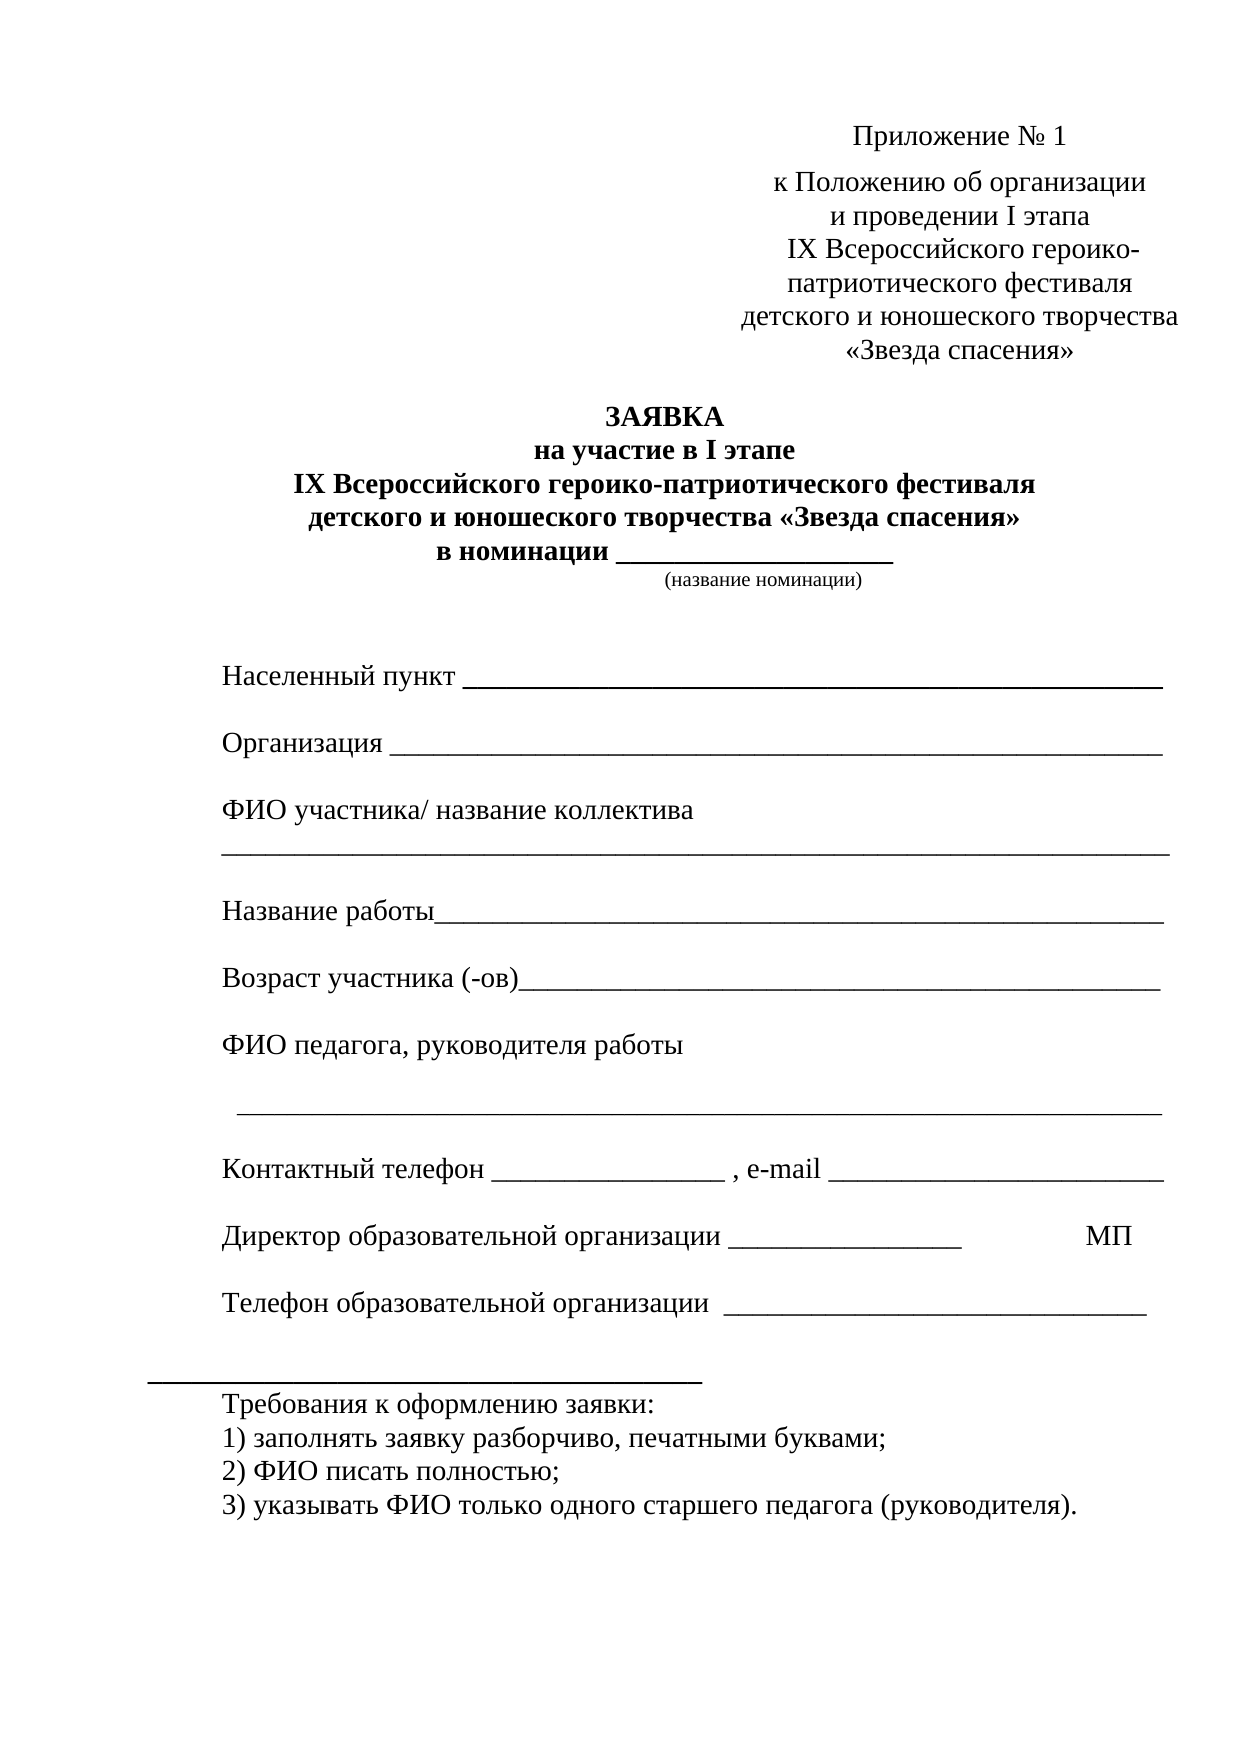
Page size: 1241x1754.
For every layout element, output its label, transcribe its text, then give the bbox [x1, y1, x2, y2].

text Название работы__________________________________________________ [148, 893, 1177, 926]
text __________________________________________________________________________ [148, 1089, 1177, 1118]
text детского и юношеского творчества «Звезда спасения» [148, 499, 1181, 533]
text Организация _____________________________________________________ [148, 725, 1177, 758]
text ЗАЯВКА [148, 399, 1181, 432]
text IX Всероссийского героико-патриотического фестиваля [148, 466, 1181, 499]
text к Положению об организации [738, 164, 1181, 198]
text ______________________________________ [148, 1353, 1167, 1386]
text 1) заполнять заявку разборчиво, печатными буквами; [148, 1420, 1167, 1453]
text ФИО педагога, руководителя работы [148, 1027, 1177, 1060]
text ФИО участника/ название коллектива _________________________________________________________________ [221, 792, 1177, 859]
text Приложение № 1 [738, 118, 1181, 152]
text Населенный пункт ________________________________________________ [148, 658, 1181, 691]
text 3) указывать ФИО только одного старшего педагога (руководителя). [148, 1487, 1167, 1520]
text Возраст участника (-ов)____________________________________________ [148, 960, 1177, 993]
text Контактный телефон ________________ , e-mail _______________________ [148, 1151, 1177, 1185]
text Требования к оформлению заявки: [148, 1386, 1167, 1420]
text и проведении I этапа IX Всероссийского героико-патриотического фестиваля детского и юношеского творчества «Звезда спасения» [738, 198, 1181, 365]
text Телефон образовательной организации _____________________________ [148, 1286, 1177, 1319]
text на участие в I этапе [148, 432, 1181, 466]
text Директор образовательной организации ________________ МП [148, 1218, 1177, 1252]
text (название номинации) [148, 567, 1181, 591]
text в номинации ___________________ [148, 533, 1181, 567]
text 2) ФИО писать полностью; [148, 1453, 1167, 1487]
